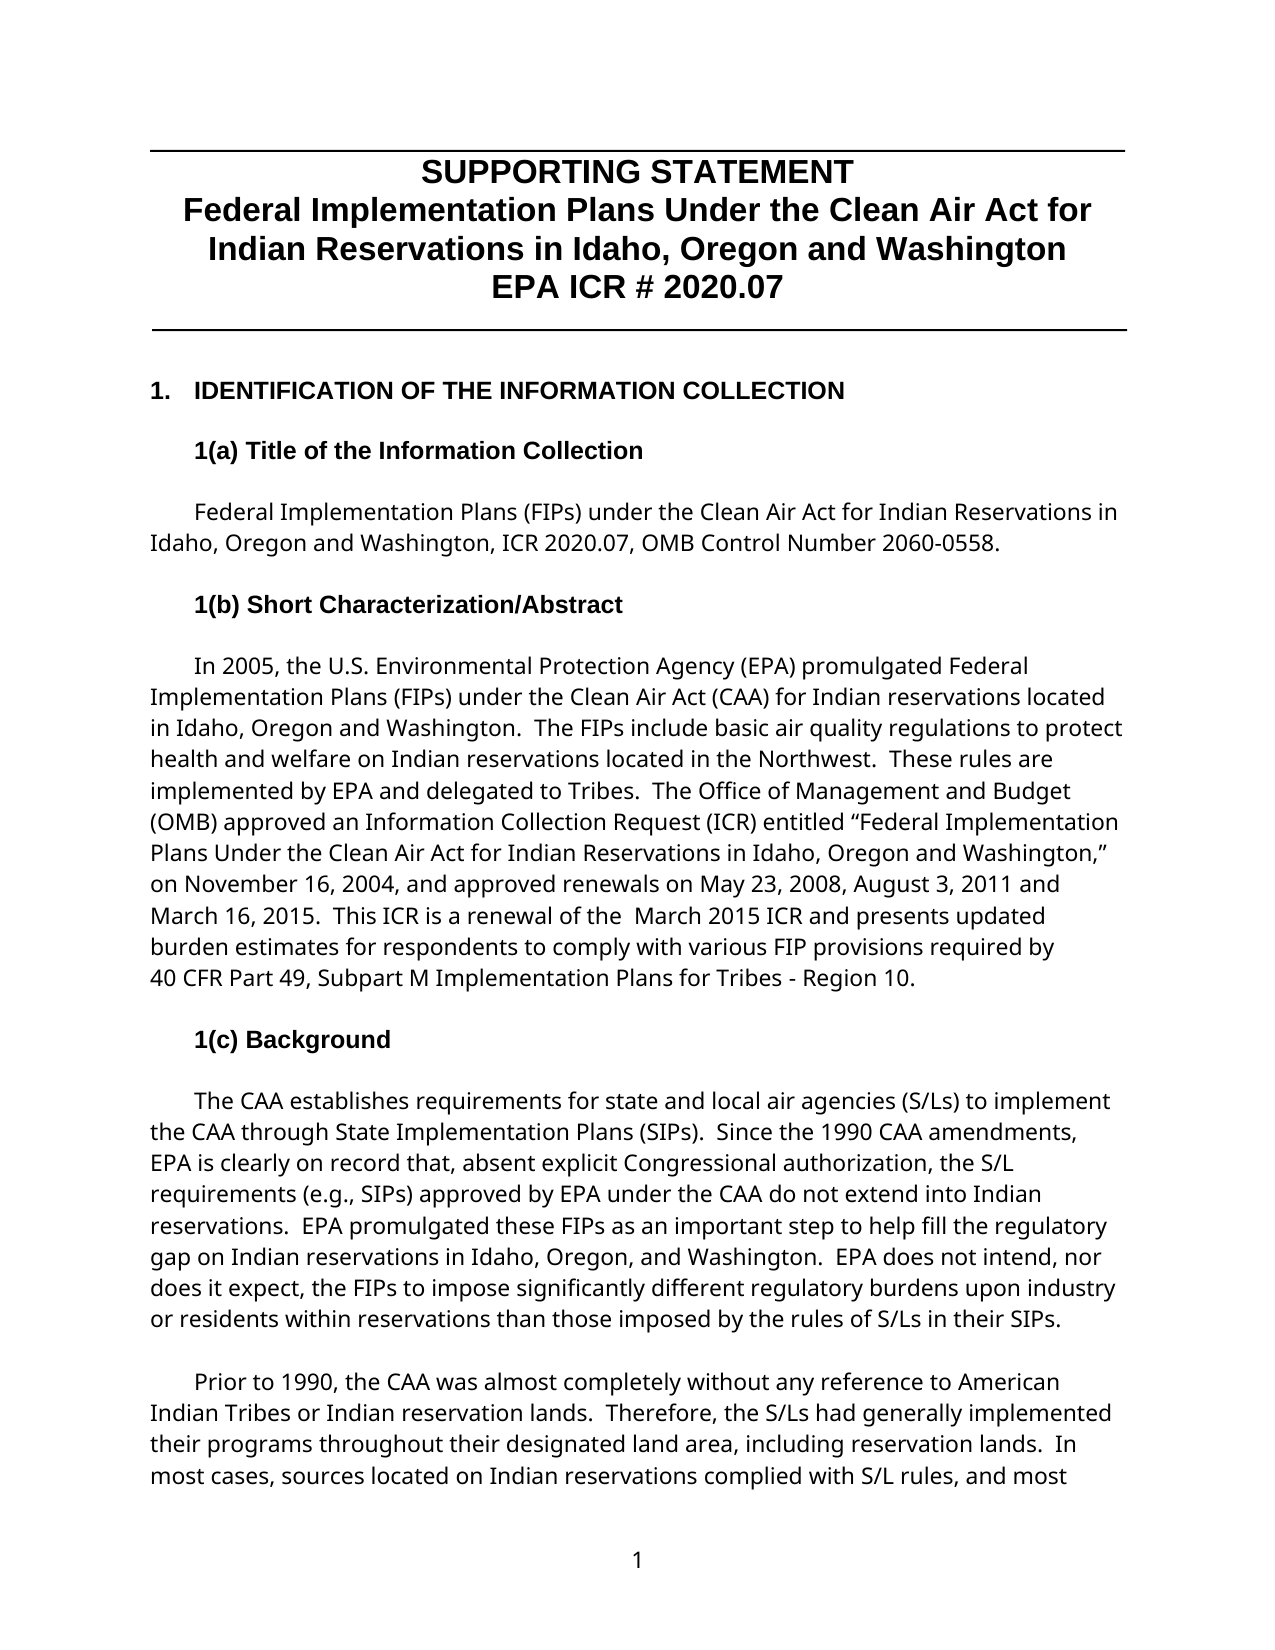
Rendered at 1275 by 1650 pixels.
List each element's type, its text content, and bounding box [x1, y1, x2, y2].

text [150, 1366, 1125, 1491]
text 1(b) Short Characterization/Abstract [150, 589, 1125, 618]
text 1. IDENTIFICATION OF THE INFORMATION COLLECTION [150, 376, 1125, 404]
text The CAA establishes requirements for state and local air agencies (S/Ls) to implement the CAA through State Implementation Plans (SIPs). Since the 1990 CAA amendments, EPA is clearly on record that, absent explicit Congressional authorization, the S/L requirements (e.g., SIPs) approved by EPA under the CAA do not extend into Indian reservations. EPA promulgated these FIPs as an important step to help fill the regulatory gap on Indian reservations in , , and . EPA does not intend, nor does it expect, the FIPs to impose significantly different regulatory burdens upon industry or residents within reservations than those imposed by the rules of S/Ls in their SIPs. [150, 1084, 1125, 1334]
text Federal Implementation Plans Under the Clean Air Act for Indian Reservations in , and [150, 190, 1125, 267]
text Federal Implementation Plans (FIPs) under the Clean Air Act for Indian Reservations in Idaho, Oregon and Washington, ICR 2020.07, OMB Control Number 2060-0558. [150, 496, 1125, 558]
text In 2005, the U.S. Environmental Protection Agency (EPA) promulgated Federal Implementation Plans (FIPs) under the Clean Air Act (CAA) for Indian reservations located in , and . The FIPs include basic air quality regulations to protect health and welfare on Indian reservations located in the Northwest. These rules are implemented by EPA and delegated to Tribes. The Office of Management and Budget (OMB) approved an Information Collection Request (ICR) entitled “Federal Implementation Plans Under the Clean Air Act for Indian Reservations in Idaho, Oregon and Washington,” on November 16, 2004, and approved renewals on May 23, 2008, August 3, 2011 and March 16, 2015. This ICR is a renewal of the March 2015 ICR and presents updated burden estimates for respondents to comply with various FIP provisions required by 40 CFR Part 49, Subpart M Implementation Plans for Tribes - Region 10. [150, 649, 1125, 993]
text 1(a) Title of the Information Collection [150, 436, 1125, 464]
text EPA ICR # 2020.07 [150, 267, 1125, 306]
text SUPPORTING STATEMENT [150, 152, 1125, 190]
text 1(c) Background [150, 1024, 1125, 1053]
